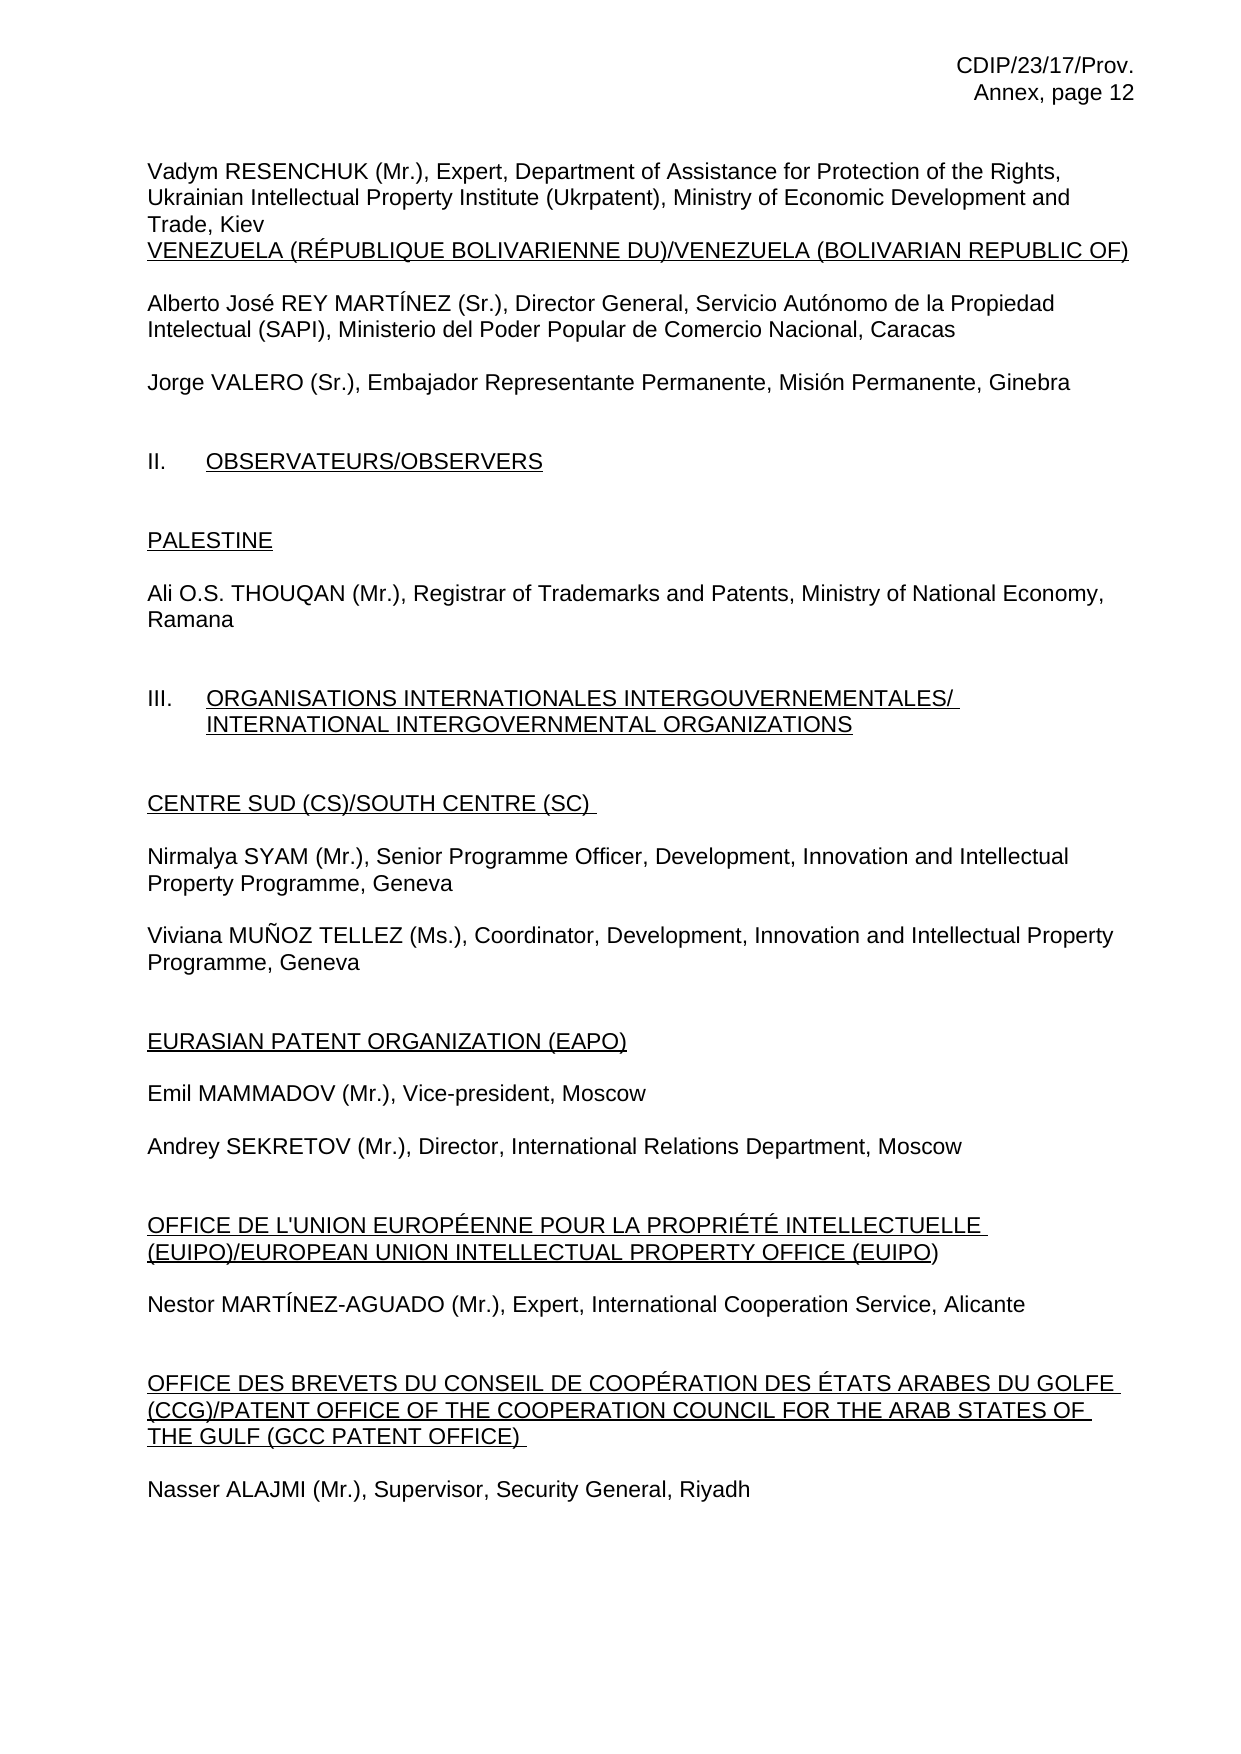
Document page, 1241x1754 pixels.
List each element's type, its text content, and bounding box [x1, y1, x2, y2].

text OFFICE DE L'UNION EUROPÉENNE POUR LA PROPRIÉTÉ INTELLECTUELLE (EUIPO)/EUROPEAN UNION INTELLECTUAL PROPERTY OFFICE (EUIPO) [147, 1212, 1134, 1265]
text Andrey SEKRETOV (Mr.), Director, International Relations Department, Moscow [147, 1133, 1134, 1159]
text CENTRE SUD (CS)/SOUTH CENTRE (SC) [147, 790, 1134, 817]
text Nirmalya SYAM (Mr.), Senior Programme Officer, Development, Innovation and Intellectual Property Programme, Geneva [147, 843, 1134, 896]
text Emil MAMMADOV (Mr.), Vice-president, Moscow [147, 1080, 1134, 1107]
text Vadym RESENCHUK (Mr.), Expert, Department of Assistance for Protection of the Rights, Ukrainian Intellectual Property Institute (Ukrpatent), Ministry of Economic Development and Trade, Kiev [147, 158, 1134, 237]
text Nasser ALAJMI (Mr.), Supervisor, Security General, Riyadh [147, 1476, 1134, 1502]
text Viviana MUÑOZ TELLEZ (Ms.), Coordinator, Development, Innovation and Intellectual Property Programme, Geneva [147, 922, 1134, 975]
text VENEZUELA (RÉPUBLIQUE BOLIVARIENNE DU)/VENEZUELA (BOLIVARIAN REPUBLIC OF) [147, 237, 1134, 263]
text II. OBSERVATEURS/OBSERVERS [147, 448, 1134, 474]
text EURASIAN PATENT ORGANIZATION (EAPO) [147, 1028, 1134, 1054]
text III. ORGANISATIONS INTERNATIONALES INTERGOUVERNEMENTALES/ INTERNATIONAL INTERGOVERNMENTAL ORGANIZATIONS [147, 685, 1134, 738]
text Alberto José REY MARTÍNEZ (Sr.), Director General, Servicio Autónomo de la Propiedad Intelectual (SAPI), Ministerio del Poder Popular de Comercio Nacional, Caracas [147, 290, 1134, 342]
text PALESTINE [147, 527, 1134, 553]
text OFFICE DES BREVETS DU CONSEIL DE COOPÉRATION DES ÉTATS ARABES DU GOLFE (CCG)/PATENT OFFICE OF THE COOPERATION COUNCIL FOR THE ARAB STATES OF THE GULF (GCC PATENT OFFICE) [147, 1370, 1134, 1449]
text Nestor MARTÍNEZ-AGUADO (Mr.), Expert, International Cooperation Service, Alicante [147, 1291, 1134, 1317]
text Jorge VALERO (Sr.), Embajador Representante Permanente, Misión Permanente, Ginebra [147, 369, 1134, 395]
text Ali O.S. THOUQAN (Mr.), Registrar of Trademarks and Patents, Ministry of National Economy, Ramana [147, 579, 1134, 632]
